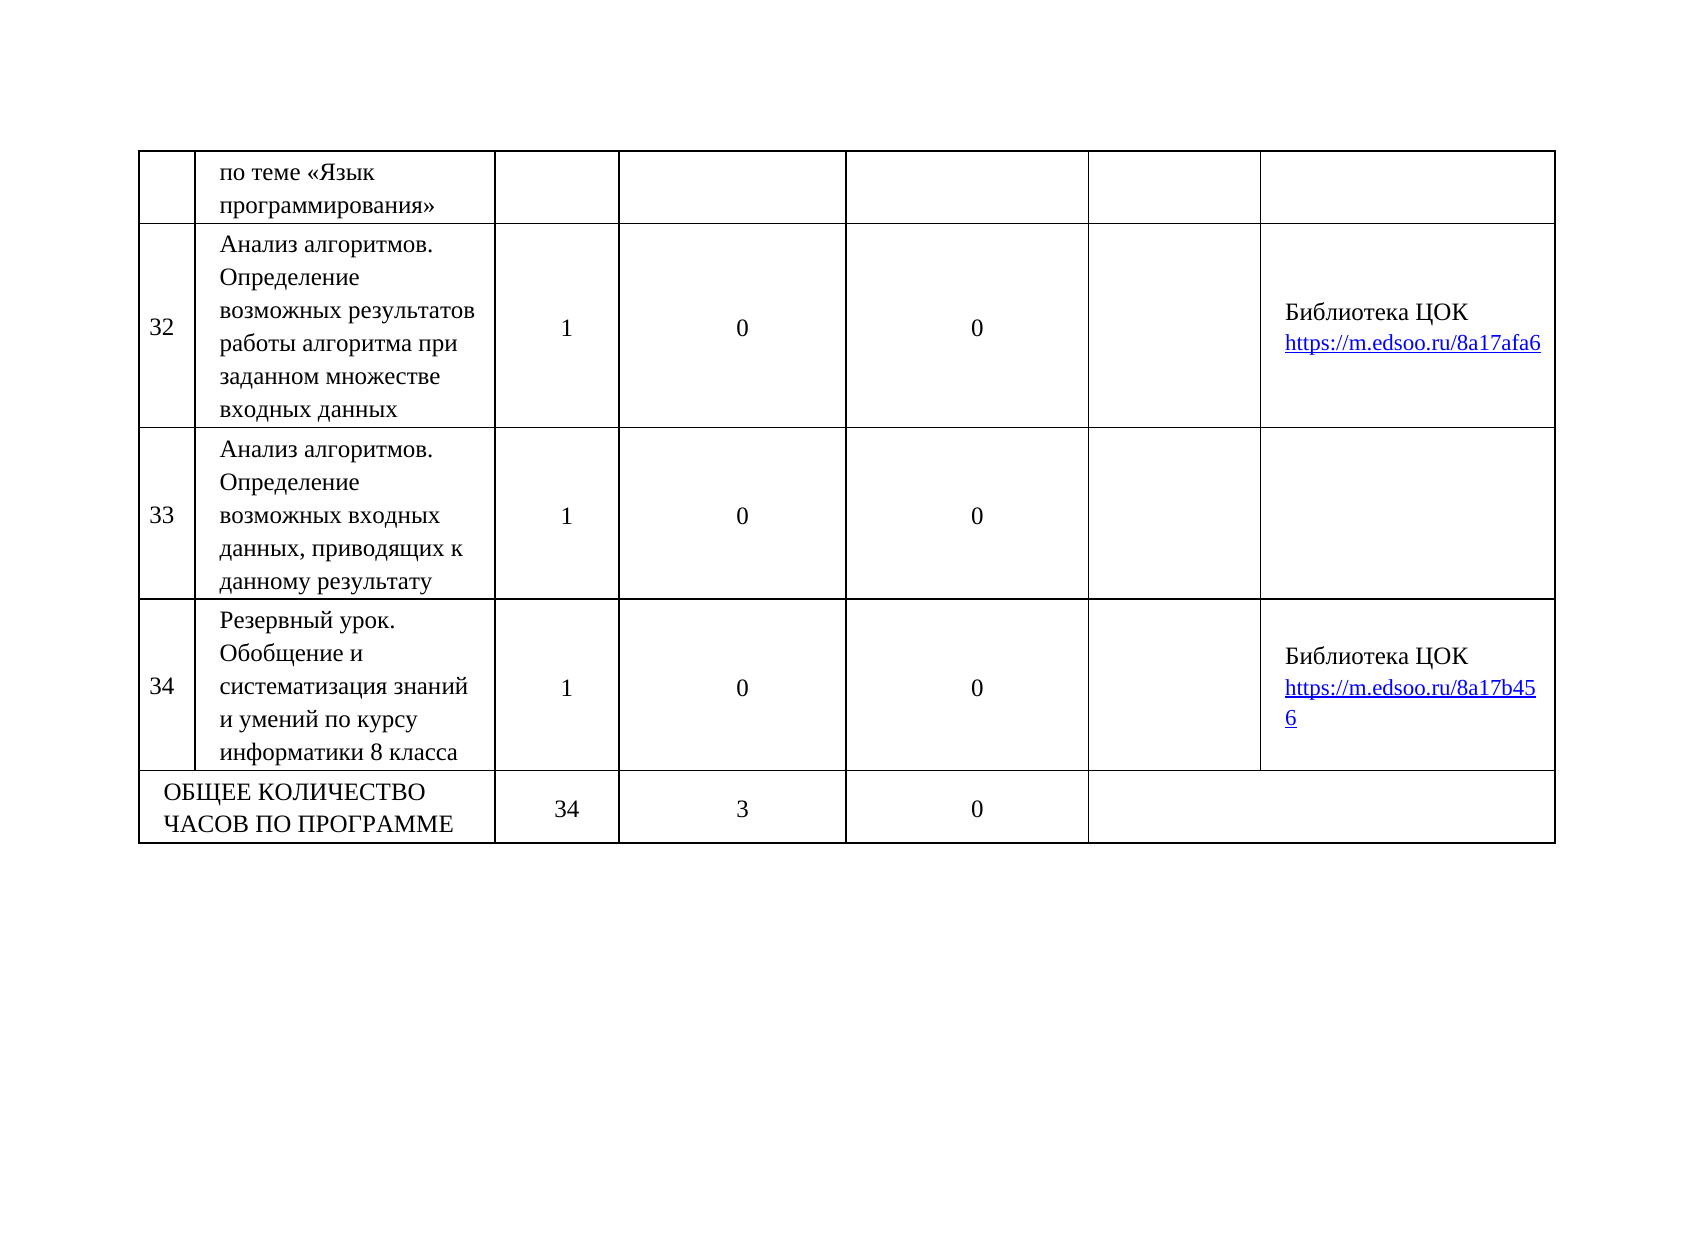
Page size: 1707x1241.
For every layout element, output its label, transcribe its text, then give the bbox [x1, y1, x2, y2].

table_cell Библиотека ЦОК https://m.edsoo.ru/8a17afa6 [1261, 224, 1554, 427]
table_cell 1 [496, 600, 618, 770]
table_cell Резервный урок. Обобщение и систематизация знаний и умений по курсу информатики 8 класса [196, 600, 494, 770]
table_cell Анализ алгоритмов. Определение возможных результатов работы алгоритма при заданном множестве входных данных [196, 224, 494, 427]
table_cell 31 [140, 152, 194, 222]
table_cell 33 [140, 428, 194, 598]
table_cell [1261, 428, 1554, 598]
table_cell 1 [496, 428, 618, 598]
table_cell Анализ алгоритмов. Определение возможных входных данных, приводящих к данному результату [196, 428, 494, 598]
table_cell [1089, 152, 1260, 222]
table_cell 0 [620, 600, 845, 770]
table_cell [1089, 428, 1260, 598]
table_cell [1089, 771, 1554, 842]
table_cell [1089, 224, 1260, 427]
table_cell 34 [140, 600, 194, 770]
table_cell 0 [847, 600, 1088, 770]
table_cell 34 [496, 771, 618, 842]
table_cell 1 [496, 224, 618, 427]
table_cell 1 [496, 152, 618, 222]
table_cell 0 [847, 428, 1088, 598]
table_cell 0 [847, 771, 1088, 842]
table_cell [1261, 152, 1554, 222]
table_cell [1089, 600, 1260, 770]
table_cell 0 [620, 428, 845, 598]
table_cell 0 [620, 152, 845, 222]
table_cell 3 [620, 771, 845, 842]
table_cell Библиотека ЦОК https://m.edsoo.ru/8a17b456 [1261, 600, 1554, 770]
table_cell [196, 152, 494, 222]
table_cell ОБЩЕЕ КОЛИЧЕСТВО ЧАСОВ ПО ПРОГРАММЕ [140, 771, 494, 842]
table_cell 0 [847, 152, 1088, 222]
table_cell 0 [847, 224, 1088, 427]
table_cell 0 [620, 224, 845, 427]
table_cell 32 [140, 224, 194, 427]
